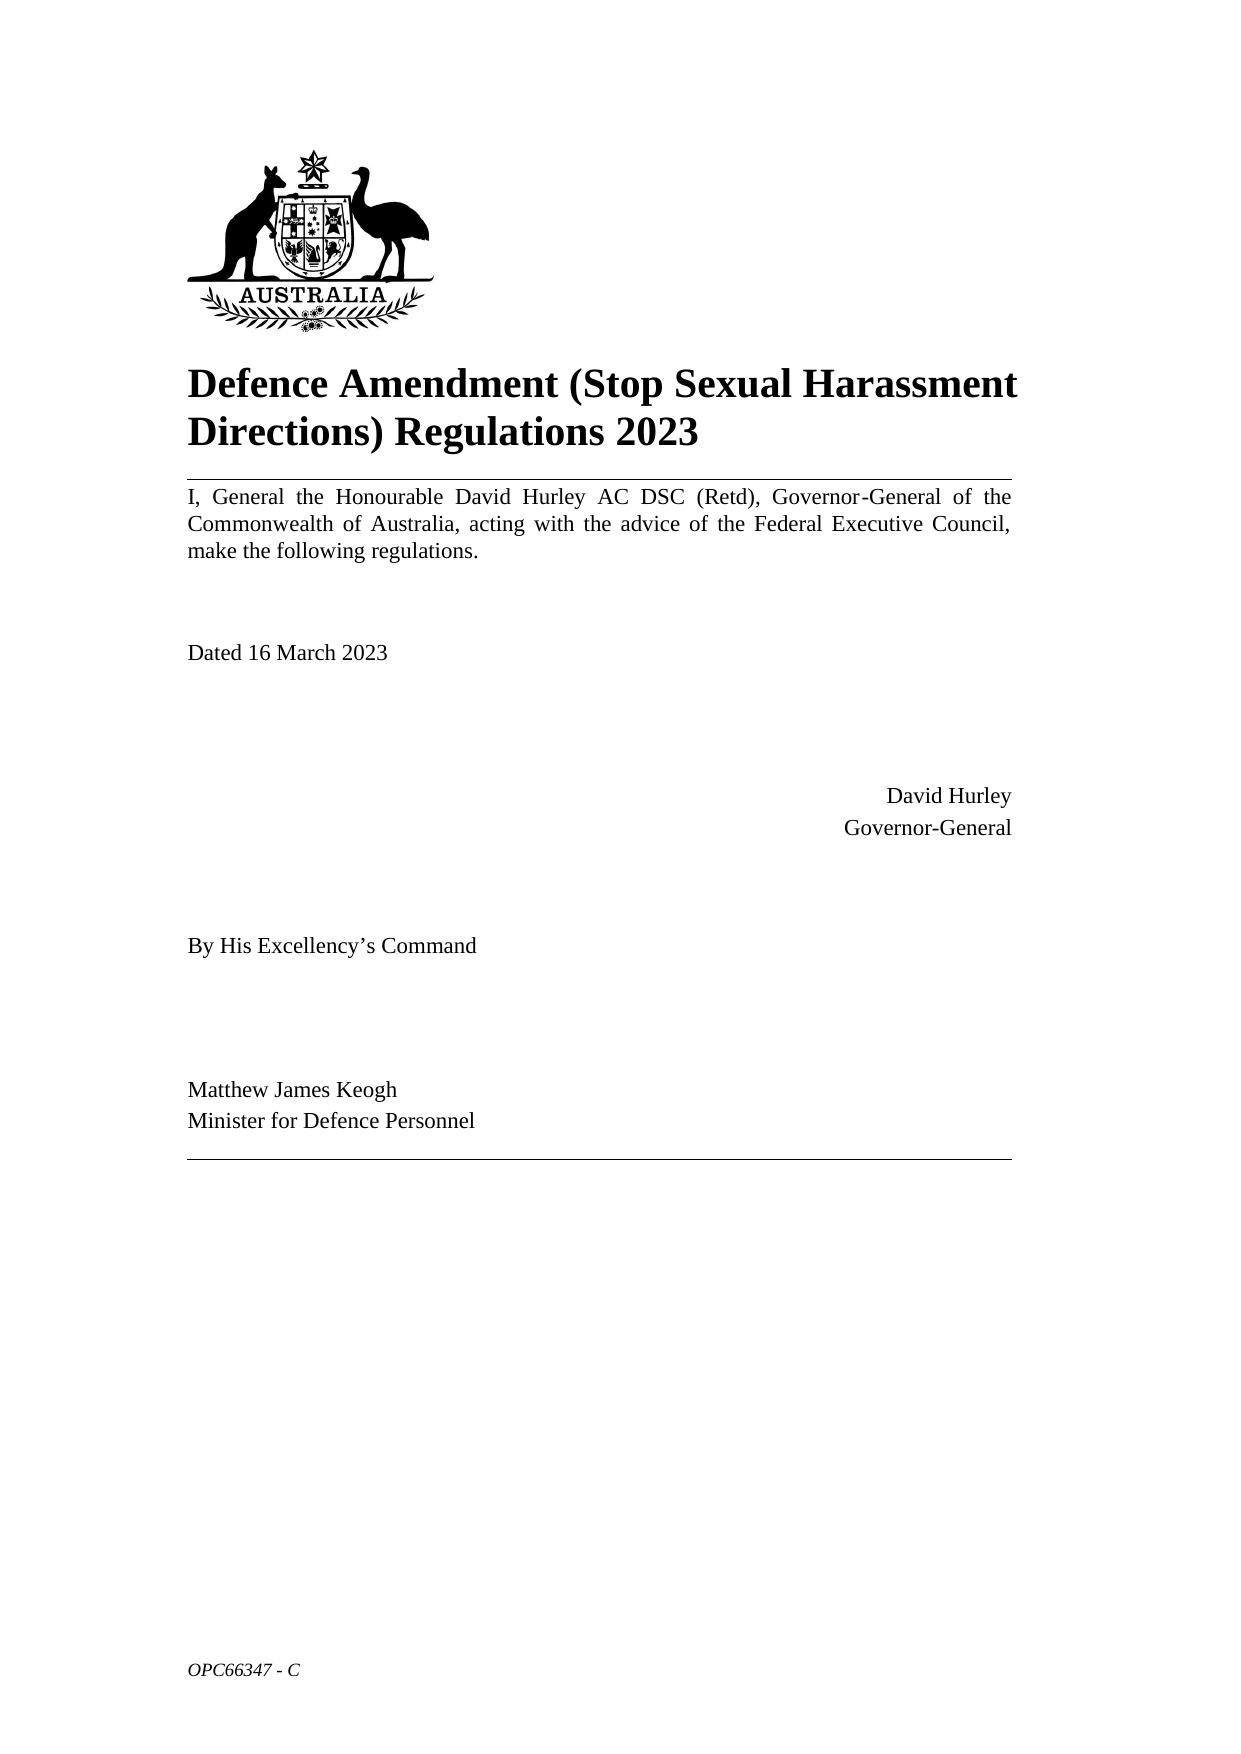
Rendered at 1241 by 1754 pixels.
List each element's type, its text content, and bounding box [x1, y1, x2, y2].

text David Hurley [228, 777, 1012, 809]
picture [187, 150, 434, 332]
text I, General the Honourable David Hurley AC DSC (Retd), Governor-General of the Commonwealth of Australia, acting with the advice of the Federal Executive Council, make the following regulations. [187, 480, 1012, 563]
text Dated 16 March 2023 [187, 638, 1012, 665]
text Defence Amendment (Stop Sexual Harassment Directions) Regulations 2023 [187, 358, 1053, 454]
text Governor-General [228, 809, 1012, 840]
text By His Excellency’s Command [187, 927, 1012, 959]
text Minister for Defence Personnel [187, 1102, 1012, 1159]
text Matthew James Keogh [187, 1071, 1012, 1102]
